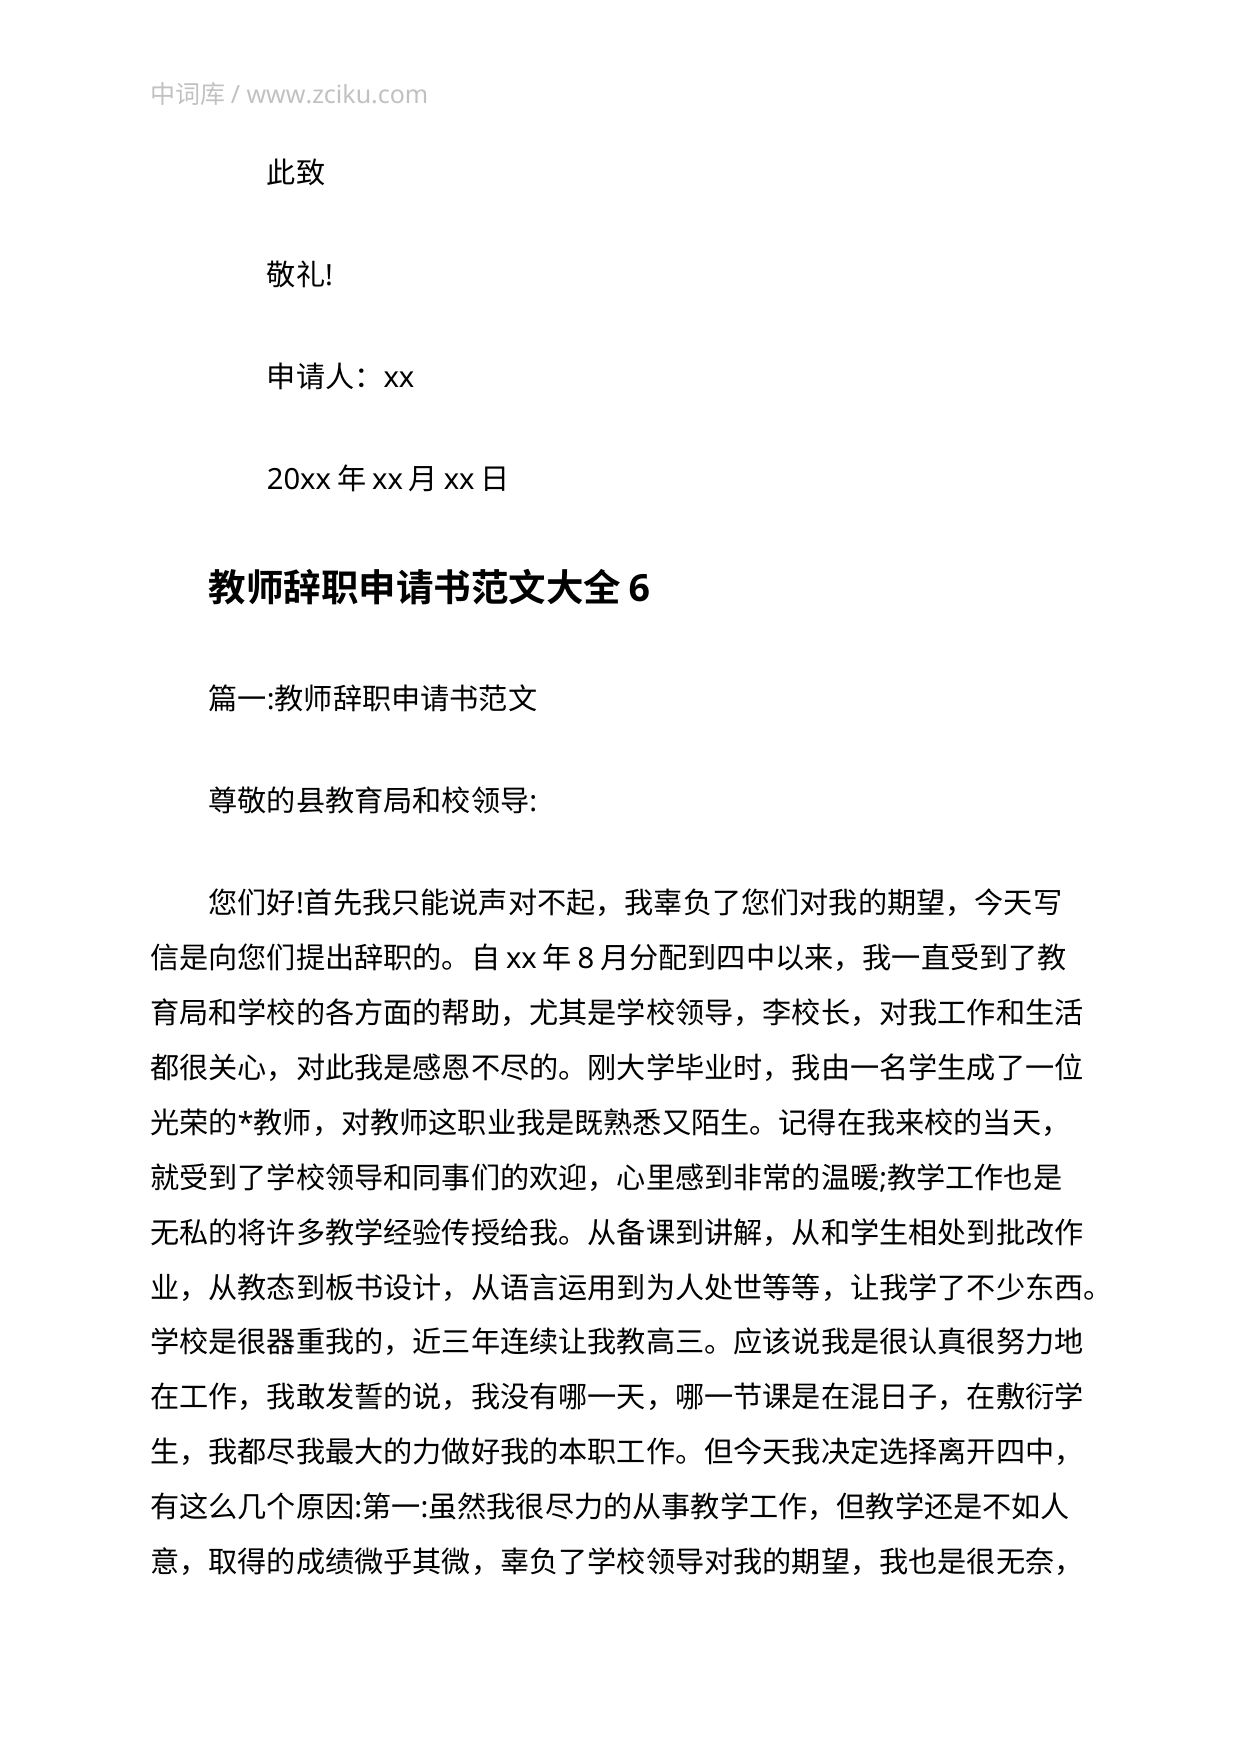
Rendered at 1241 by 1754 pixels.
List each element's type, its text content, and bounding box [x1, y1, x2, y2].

text 篇一:教师辞职申请书范文 [150, 676, 1090, 718]
text 20xx年xx月xx日 [150, 456, 1090, 498]
text 尊敬的县教育局和校领导: [150, 777, 1090, 820]
text 敬礼! [150, 252, 1090, 294]
text 申请人：xx [150, 354, 1090, 396]
text 教师辞职申请书范文大全6 [150, 558, 1090, 612]
text 此致 [150, 150, 1090, 192]
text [150, 879, 1090, 1581]
